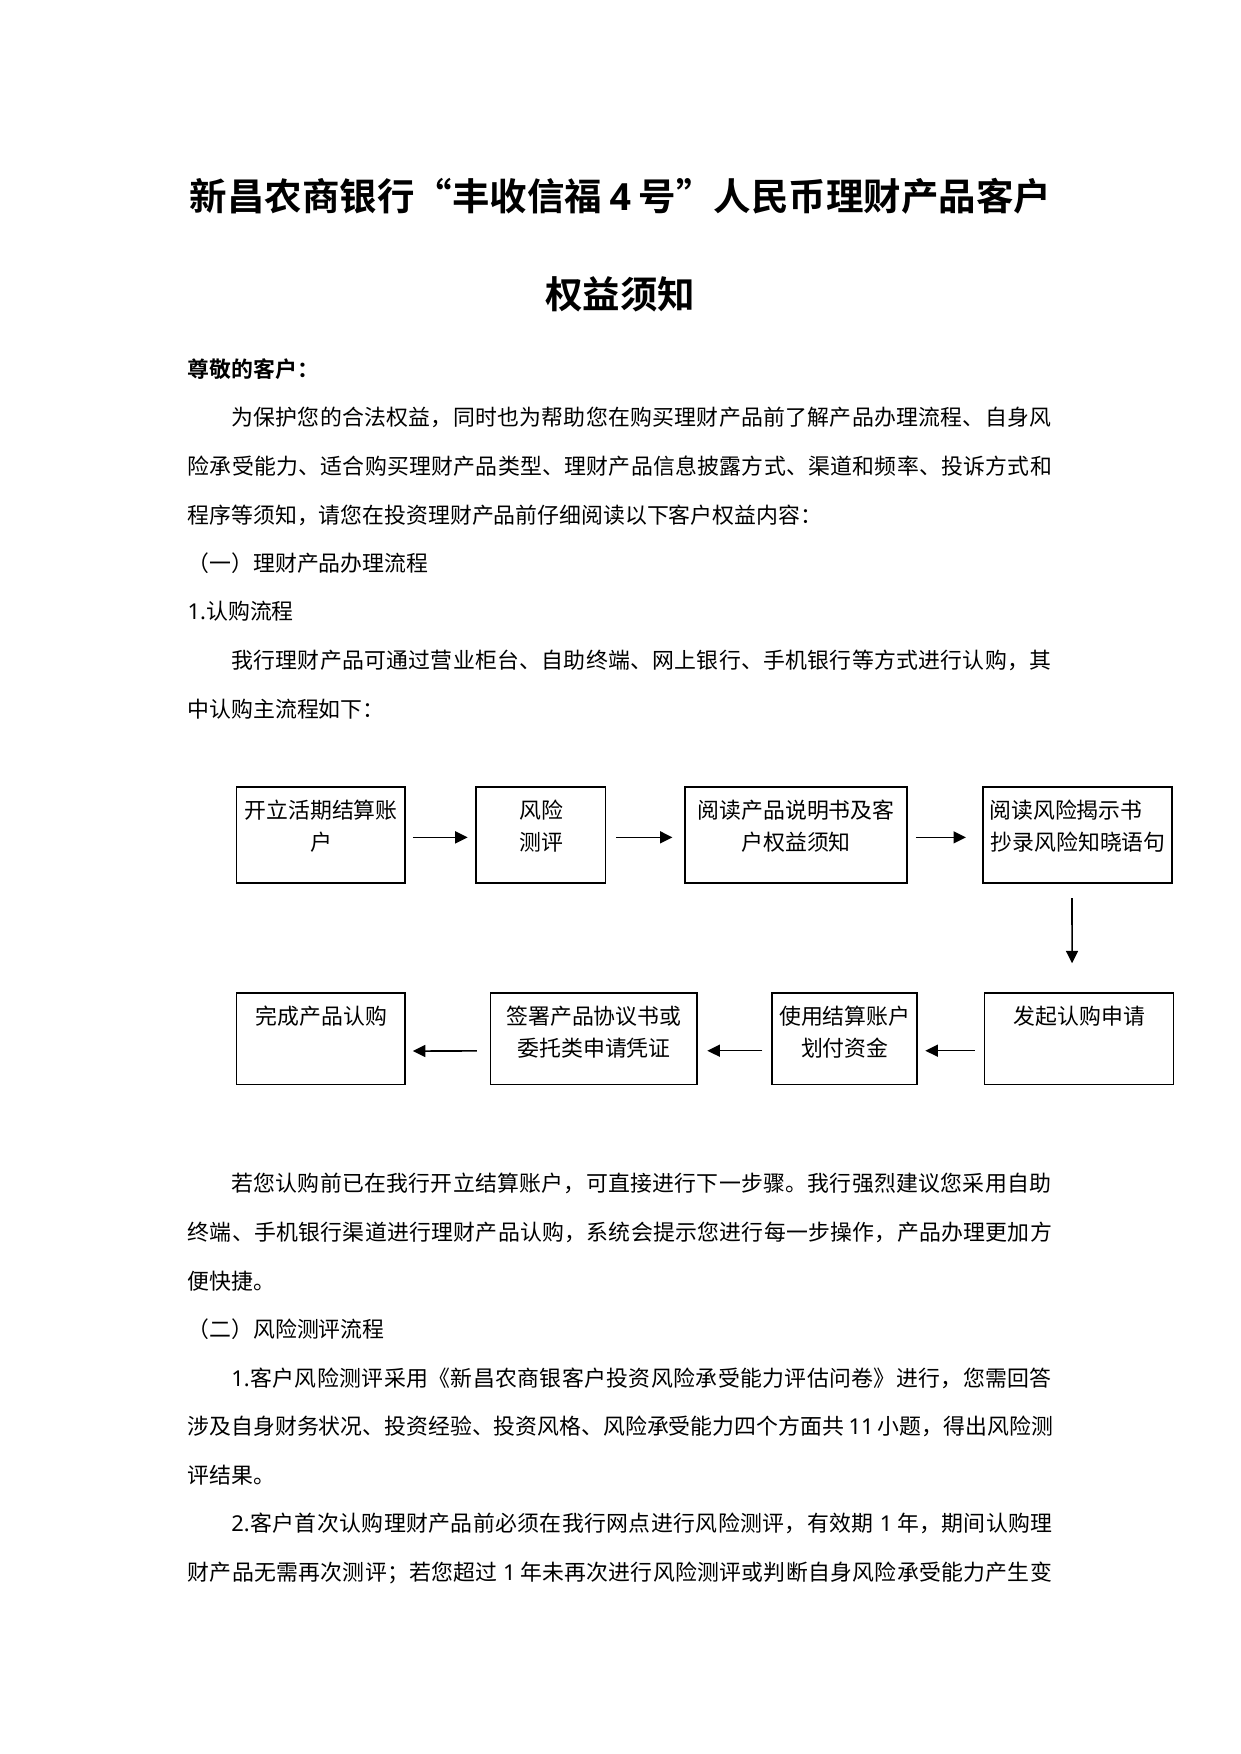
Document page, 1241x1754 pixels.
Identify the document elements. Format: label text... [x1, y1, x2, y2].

text 为保护您的合法权益，同时也为帮助您在购买理财产品前了解产品办理流程、自身风险承受能力、适合购买理财产品类型、理财产品信息披露方式、渠道和频率、投诉方式和程序等须知，请您在投资理财产品前仔细阅读以下客户权益内容： [187, 400, 1053, 530]
text 1.认购流程 [187, 594, 1053, 627]
text 我行理财产品可通过营业柜台、自助终端、网上银行、手机银行等方式进行认购，其中认购主流程如下： [187, 642, 1053, 724]
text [187, 1506, 1053, 1587]
text （一）理财产品办理流程 [187, 546, 1053, 578]
text 1.客户风险测评采用《新昌农商银客户投资风险承受能力评估问卷》进行，您需回答涉及自身财务状况、投资经验、投资风格、风险承受能力四个方面共11小题，得出风险测评结果。 [187, 1360, 1053, 1490]
text 新昌农商银行“丰收信福4号”人民币理财产品客户权益须知 [187, 162, 1053, 324]
text 若您认购前已在我行开立结算账户，可直接进行下一步骤。我行强烈建议您采用自助终端、手机银行渠道进行理财产品认购，系统会提示您进行每一步操作，产品办理更加方便快捷。 [187, 1166, 1053, 1296]
text （二）风险测评流程 [187, 1312, 1053, 1344]
text 尊敬的客户： [187, 352, 1053, 384]
